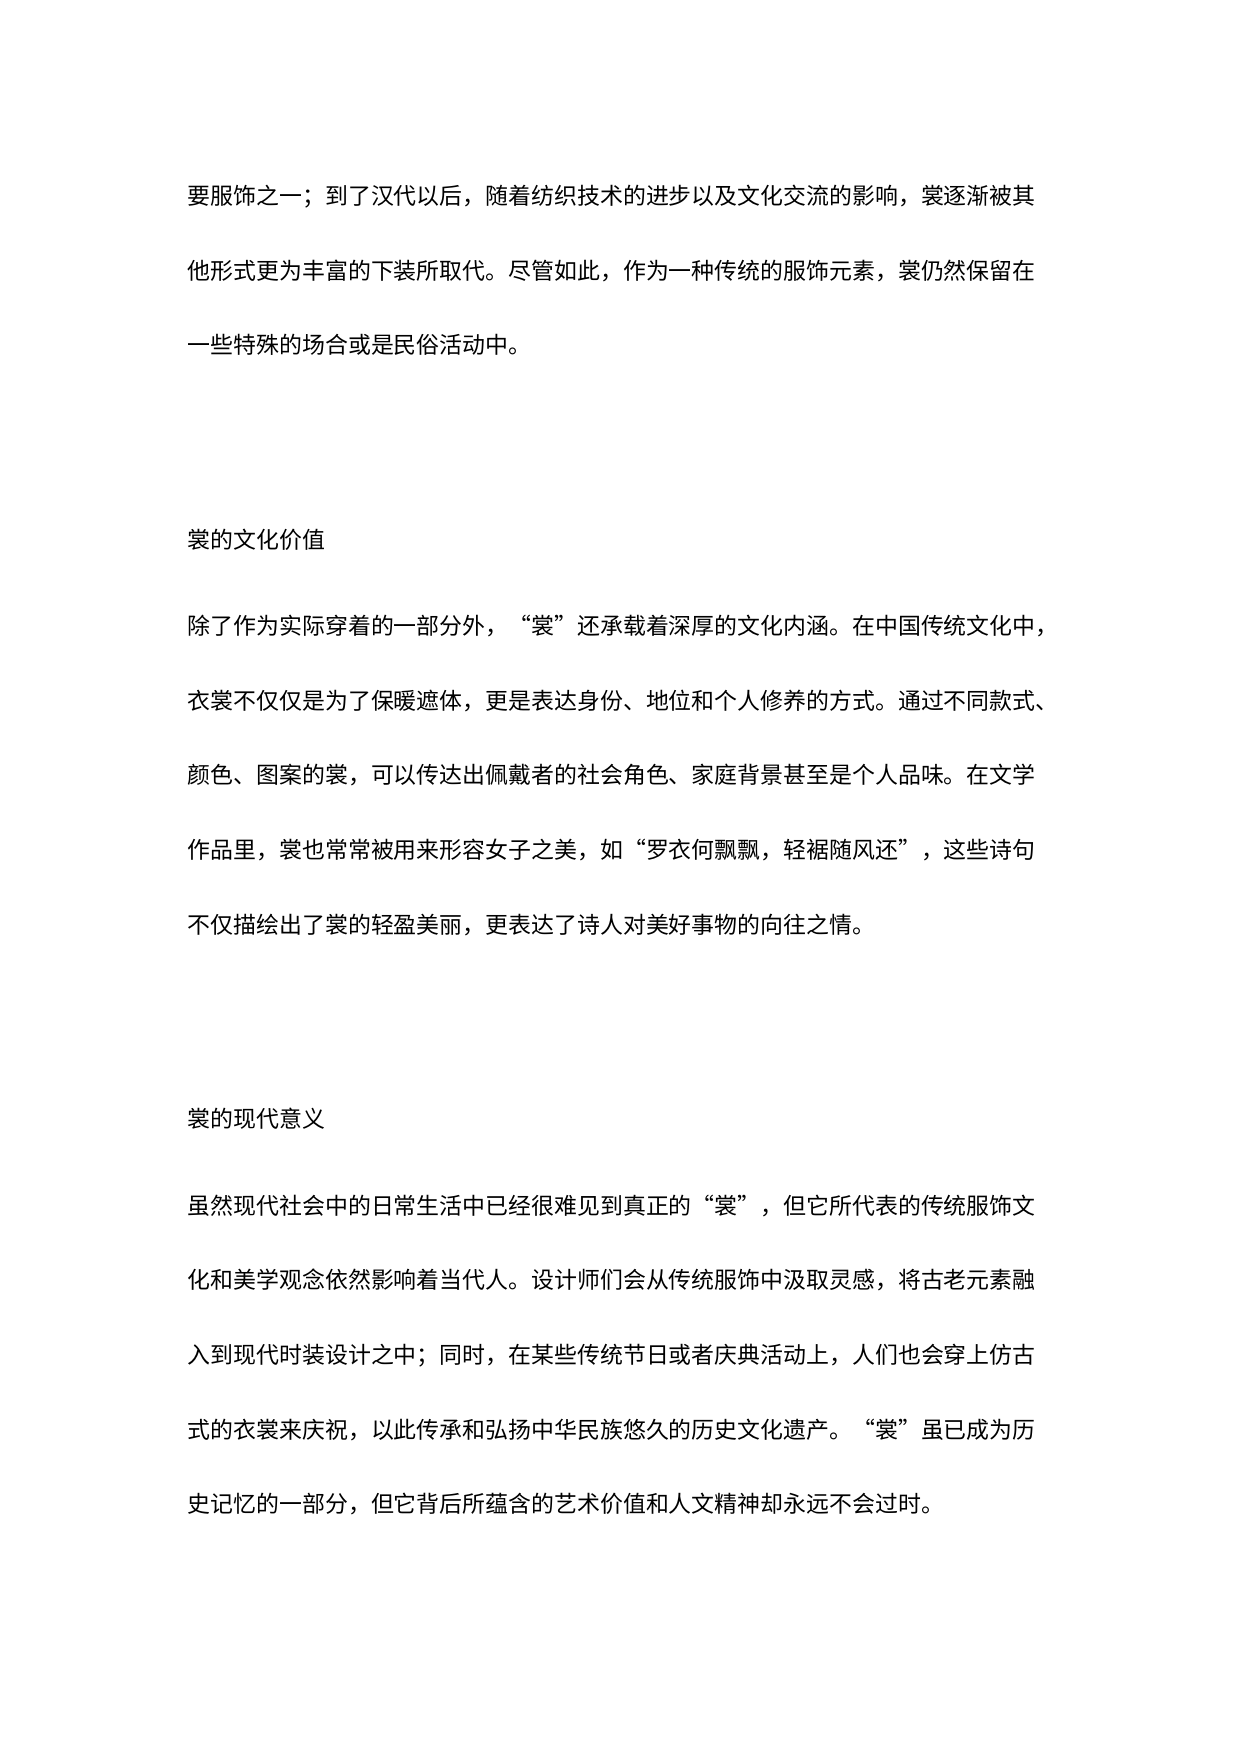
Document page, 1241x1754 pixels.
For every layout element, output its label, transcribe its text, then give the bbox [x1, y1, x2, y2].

text 裳的文化价值 [187, 506, 1053, 571]
text 除了作为实际穿着的一部分外，“裳”还承载着深厚的文化内涵。在中国传统文化中，衣裳不仅仅是为了保暖遮体，更是表达身份、地位和个人修养的方式。通过不同款式、颜色、图案的裳，可以传达出佩戴者的社会角色、家庭背景甚至是个人品味。在文学作品里，裳也常常被用来形容女子之美，如“罗衣何飘飘，轻裾随风还”，这些诗句不仅描绘出了裳的轻盈美丽，更表达了诗人对美好事物的向往之情。 [187, 592, 1053, 956]
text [187, 162, 1053, 376]
text 裳的现代意义 [187, 1085, 1053, 1150]
text 虽然现代社会中的日常生活中已经很难见到真正的“裳”，但它所代表的传统服饰文化和美学观念依然影响着当代人。设计师们会从传统服饰中汲取灵感，将古老元素融入到现代时装设计之中；同时，在某些传统节日或者庆典活动上，人们也会穿上仿古式的衣裳来庆祝，以此传承和弘扬中华民族悠久的历史文化遗产。“裳”虽已成为历史记忆的一部分，但它背后所蕴含的艺术价值和人文精神却永远不会过时。 [187, 1172, 1053, 1536]
